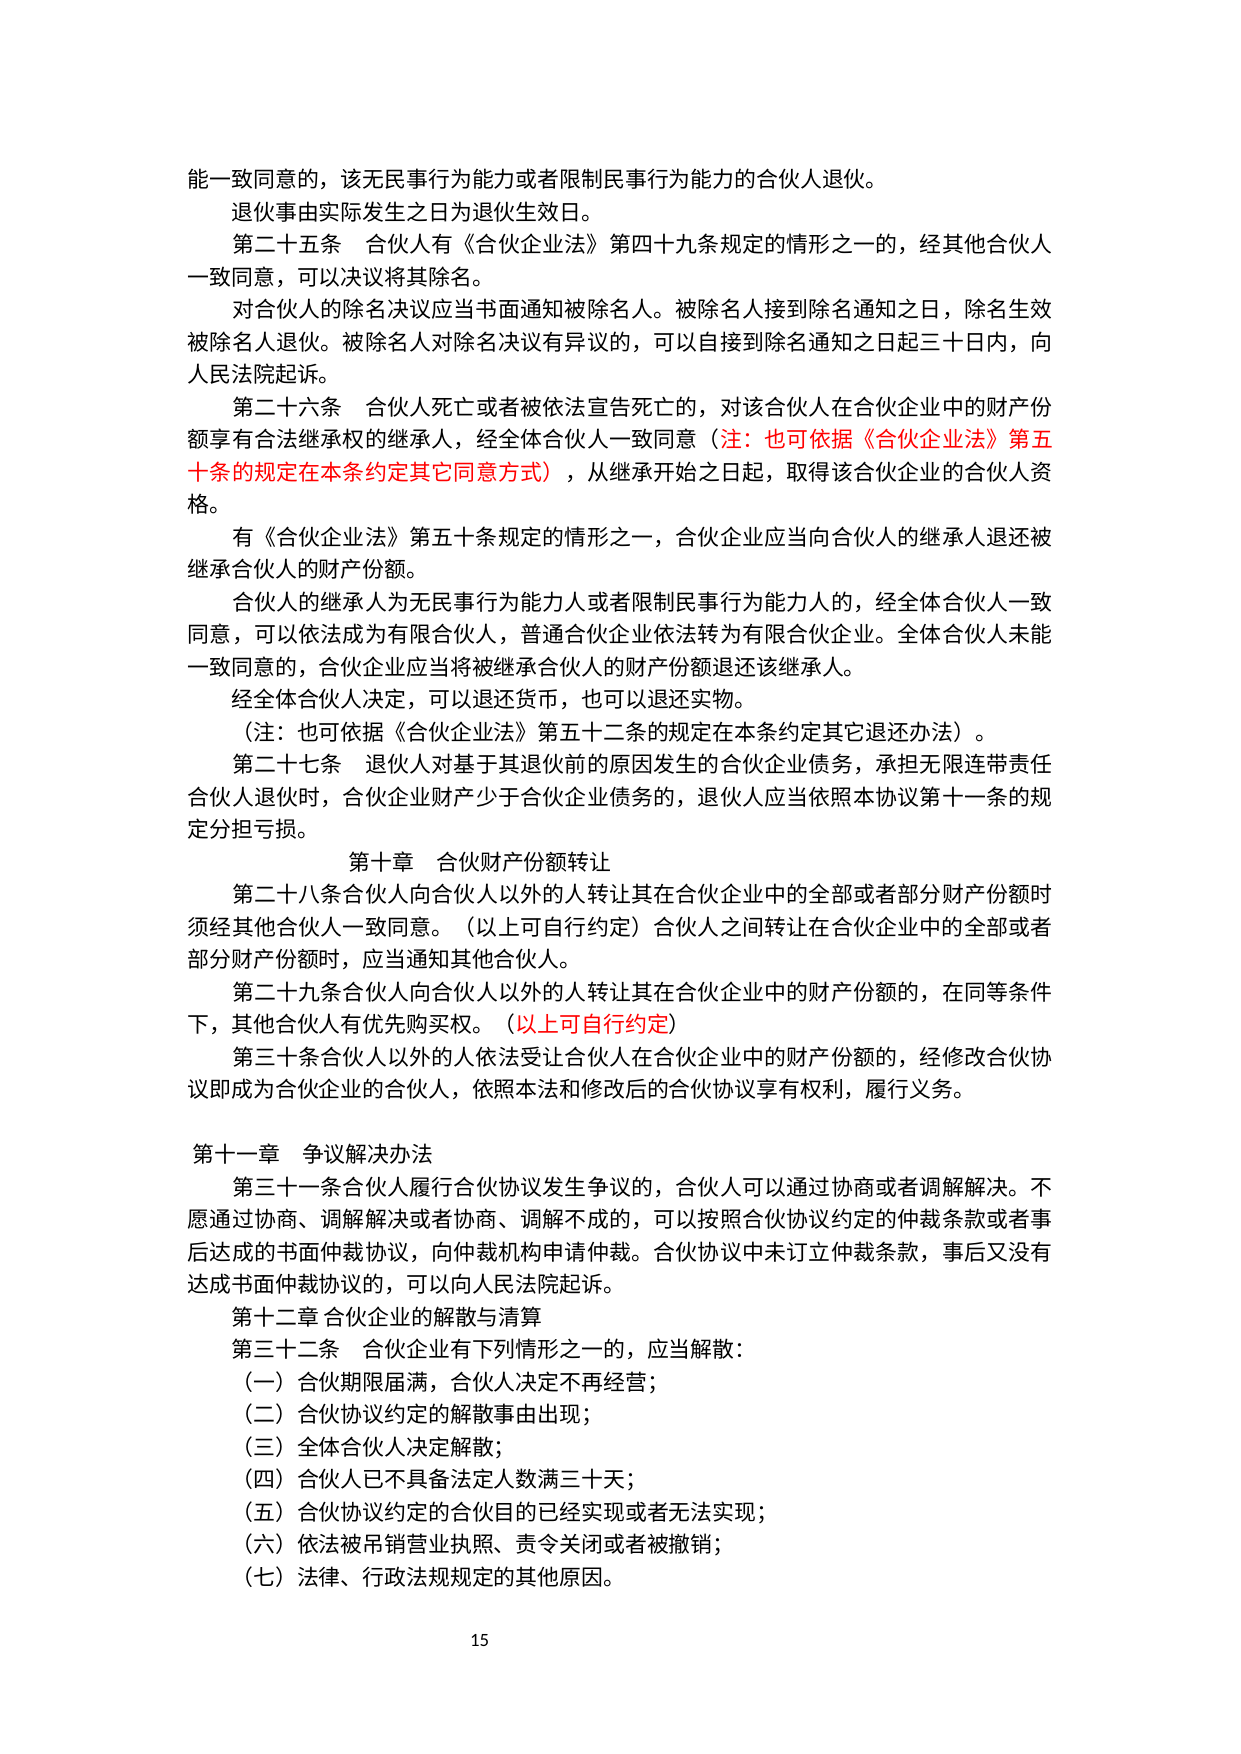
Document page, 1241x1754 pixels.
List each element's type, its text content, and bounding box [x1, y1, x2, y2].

text （六）依法被吊销营业执照、责令关闭或者被撤销； [187, 1527, 1053, 1559]
text 第二十六条 合伙人死亡或者被依法宣告死亡的，对该合伙人在合伙企业中的财产份额享有合法继承权的继承人，经全体合伙人一致同意（注：也可依据《合伙企业法》第五十条的规定在本条约定其它同意方式），从继承开始之日起，取得该合伙企业的合伙人资格。 [187, 389, 1053, 519]
text 第三十一条合伙人履行合伙协议发生争议的，合伙人可以通过协商或者调解解决。不愿通过协商、调解解决或者协商、调解不成的，可以按照合伙协议约定的仲裁条款或者事后达成的书面仲裁协议，向仲裁机构申请仲裁。合伙协议中未订立仲裁条款，事后又没有达成书面仲裁协议的，可以向人民法院起诉。 [187, 1169, 1053, 1299]
text 第十二章 合伙企业的解散与清算 [187, 1299, 1053, 1332]
text 第十一章 争议解决办法 [187, 1137, 1053, 1169]
text （三）全体合伙人决定解散； [187, 1429, 1053, 1462]
text 退伙事由实际发生之日为退伙生效日。 [187, 194, 1053, 227]
text 第二十七条 退伙人对基于其退伙前的原因发生的合伙企业债务，承担无限连带责任。合伙人退伙时，合伙企业财产少于合伙企业债务的，退伙人应当依照本协议第十一条的规定分担亏损。 [187, 747, 1053, 844]
text （一）合伙期限届满，合伙人决定不再经营； [187, 1364, 1053, 1397]
text 第二十八条合伙人向合伙人以外的人转让其在合伙企业中的全部或者部分财产份额时，须经其他合伙人一致同意。（以上可自行约定）合伙人之间转让在合伙企业中的全部或者部分财产份额时，应当通知其他合伙人。 [187, 877, 1053, 974]
text 第三十二条 合伙企业有下列情形之一的，应当解散： [187, 1332, 1053, 1364]
text 有《合伙企业法》第五十条规定的情形之一，合伙企业应当向合伙人的继承人退还被继承合伙人的财产份额。 [187, 519, 1053, 584]
text （四）合伙人已不具备法定人数满三十天； [187, 1462, 1053, 1494]
text 第二十五条 合伙人有《合伙企业法》第四十九条规定的情形之一的，经其他合伙人一致同意，可以决议将其除名。 [187, 227, 1053, 292]
text 对合伙人的除名决议应当书面通知被除名人。被除名人接到除名通知之日，除名生效，被除名人退伙。被除名人对除名决议有异议的，可以自接到除名通知之日起三十日内，向人民法院起诉。 [187, 292, 1053, 389]
text （二）合伙协议约定的解散事由出现； [187, 1397, 1053, 1429]
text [187, 162, 1053, 194]
text 经全体合伙人决定，可以退还货币，也可以退还实物。 [187, 682, 1053, 714]
text （五）合伙协议约定的合伙目的已经实现或者无法实现； [187, 1494, 1053, 1527]
text 合伙人的继承人为无民事行为能力人或者限制民事行为能力人的，经全体合伙人一致同意，可以依法成为有限合伙人，普通合伙企业依法转为有限合伙企业。全体合伙人未能一致同意的，合伙企业应当将被继承合伙人的财产份额退还该继承人。 [187, 584, 1053, 682]
text （七）法律、行政法规规定的其他原因。 [187, 1559, 1053, 1592]
text 第三十条合伙人以外的人依法受让合伙人在合伙企业中的财产份额的，经修改合伙协议即成为合伙企业的合伙人，依照本法和修改后的合伙协议享有权利，履行义务。 [187, 1039, 1053, 1104]
text 第十章 合伙财产份额转让 [187, 844, 1053, 877]
text 第二十九条合伙人向合伙人以外的人转让其在合伙企业中的财产份额的，在同等条件下，其他合伙人有优先购买权。（以上可自行约定） [187, 974, 1053, 1039]
text （注：也可依据《合伙企业法》第五十二条的规定在本条约定其它退还办法）。 [187, 714, 1053, 747]
